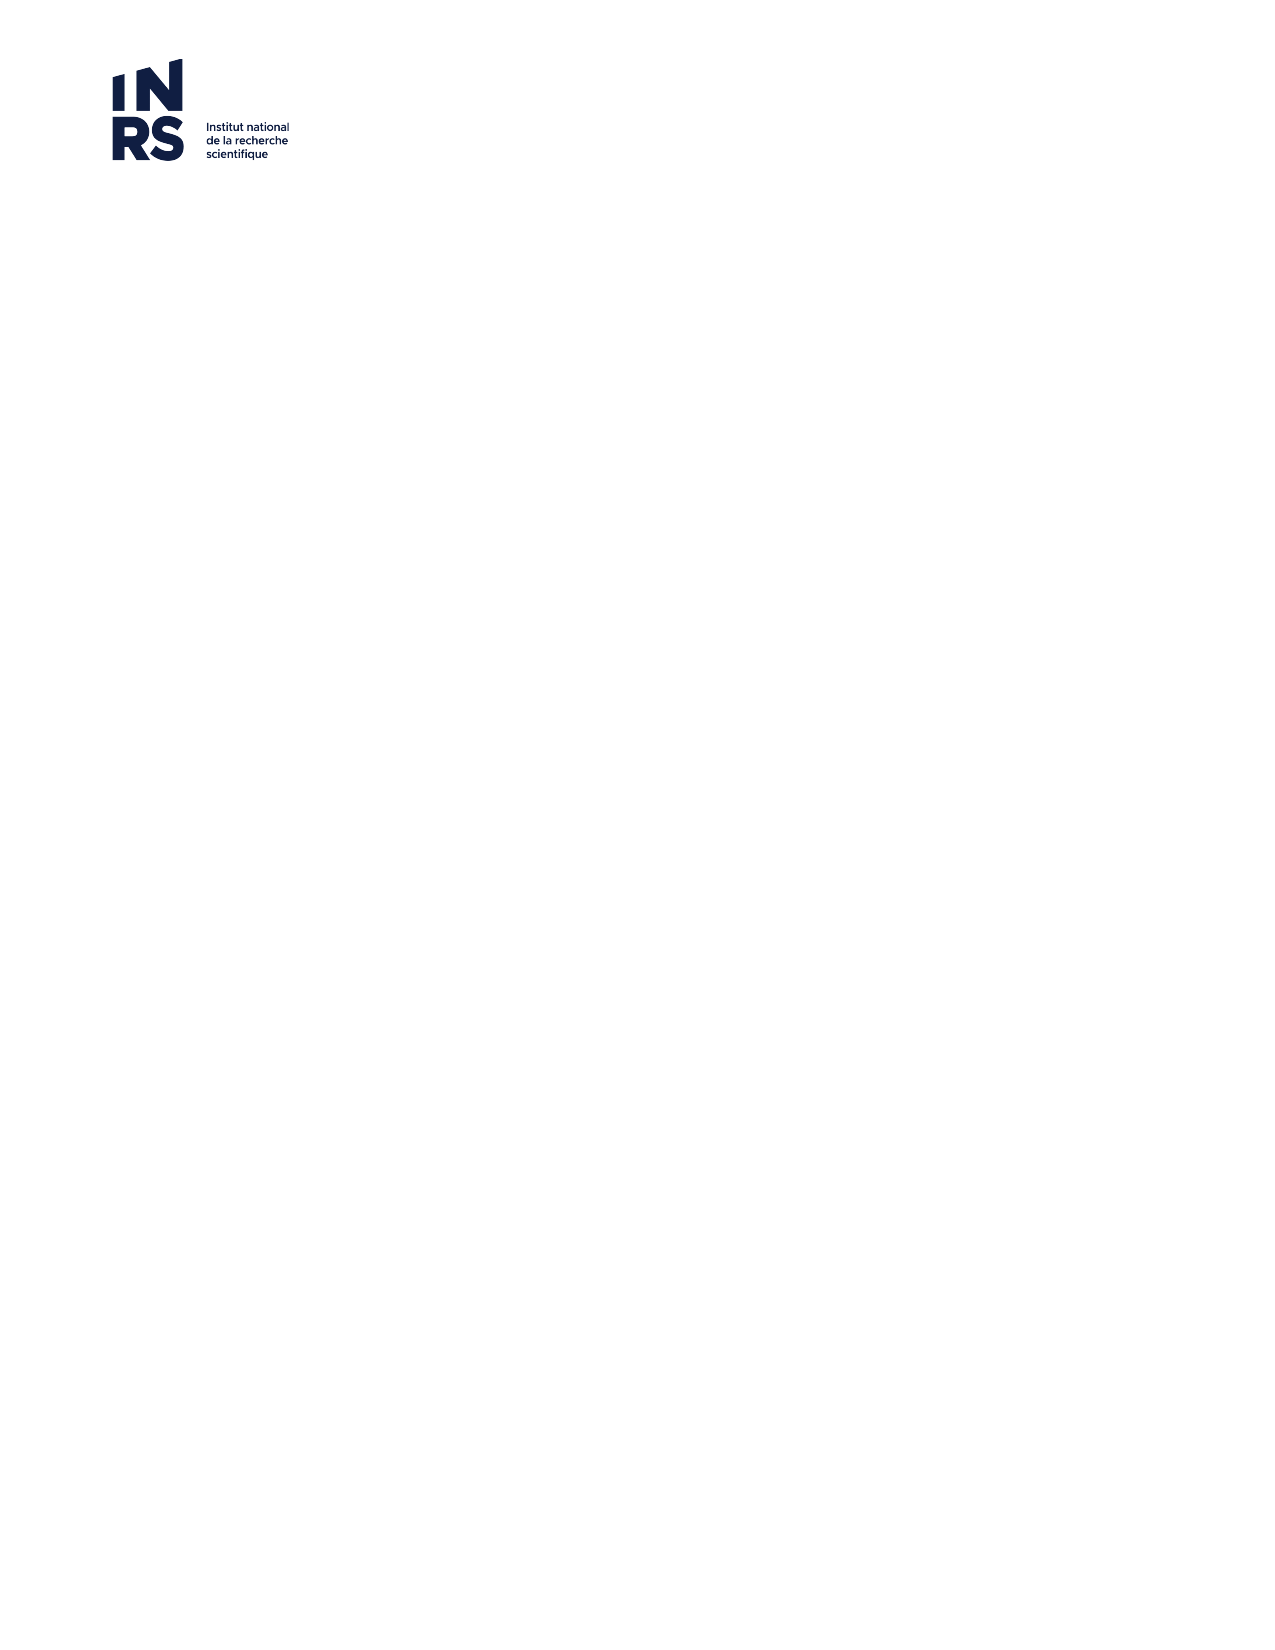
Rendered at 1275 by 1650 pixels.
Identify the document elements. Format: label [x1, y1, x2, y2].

picture [112, 59, 289, 161]
